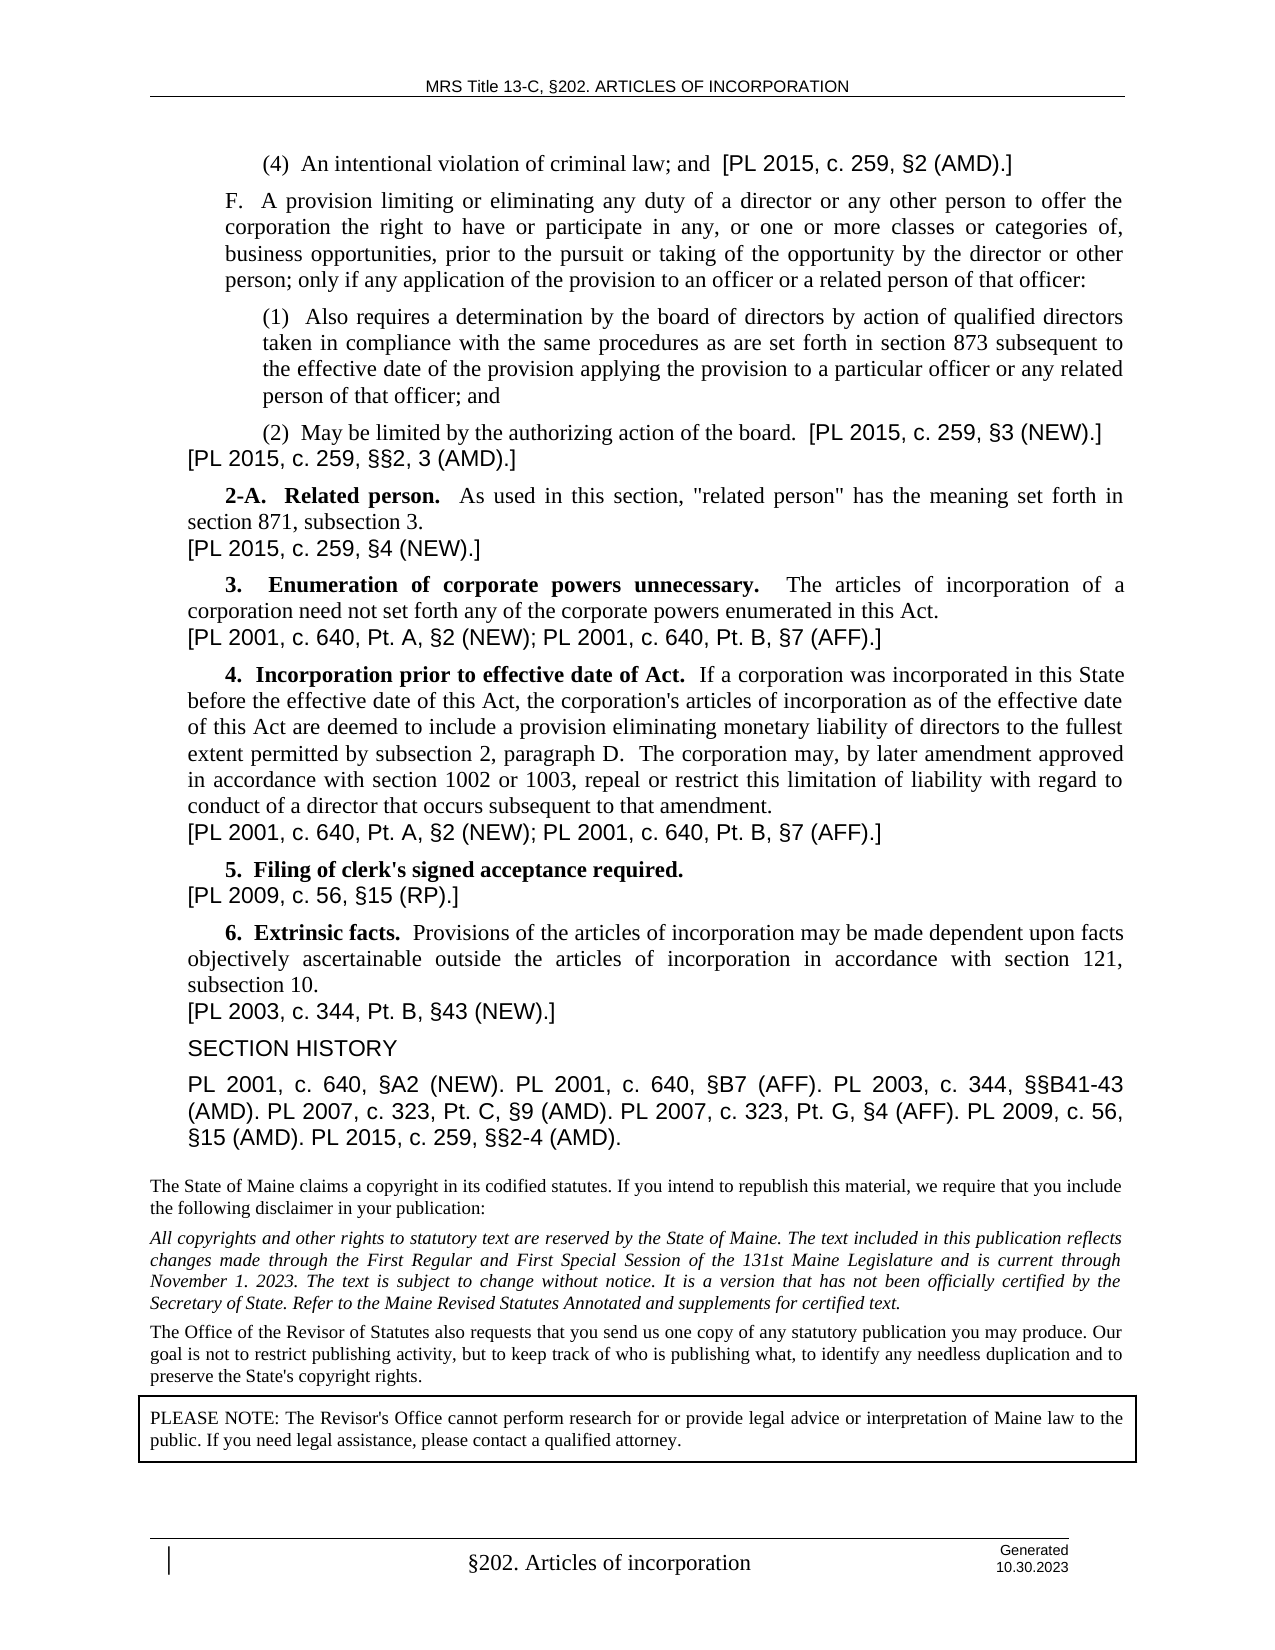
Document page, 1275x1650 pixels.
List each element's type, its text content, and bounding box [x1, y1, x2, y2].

text [PL 2003, c. 344, Pt. B, §43 (NEW).] [187, 998, 1125, 1024]
text The State of Maine claims a copyright in its codified statutes. If you intend to republish this material, we require that you include the following disclaimer in your publication: [150, 1175, 1125, 1218]
text F. A provision limiting or eliminating any duty of a director or any other person to offer the corporation the right to have or participate in any, or one or more classes or categories of, business opportunities, prior to the pursuit or taking of the opportunity by the director or other person; only if any application of the provision to an officer or a related person of that officer: [225, 187, 1125, 292]
text 3. Enumeration of corporate powers unnecessary. The articles of incorporation of a corporation need not set forth any of the corporate powers enumerated in this Act. [187, 571, 1125, 624]
text [PL 2015, c. 259, §4 (NEW).] [187, 534, 1125, 561]
text 6. Extrinsic facts. Provisions of the articles of incorporation may be made dependent upon facts objectively ascertainable outside the articles of incorporation in accordance with section 121, subsection 10. [187, 919, 1125, 998]
text 2-A. Related person. As used in this section, "related person" has the meaning set forth in section 871, subsection 3. [187, 482, 1125, 534]
text 5. Filing of clerk's signed acceptance required. [187, 856, 1125, 882]
text PL 2001, c. 640, §A2 (NEW). PL 2001, c. 640, §B7 (AFF). PL 2003, c. 344, §§B41-43 (AMD). PL 2007, c. 323, Pt. C, §9 (AMD). PL 2007, c. 323, Pt. G, §4 (AFF). PL 2009, c. 56, §15 (AMD). PL 2015, c. 259, §§2-4 (AMD). [187, 1071, 1125, 1150]
text [PL 2001, c. 640, Pt. A, §2 (NEW); PL 2001, c. 640, Pt. B, §7 (AFF).] [187, 819, 1125, 845]
text (1) Also requires a determination by the board of directors by action of qualified directors taken in compliance with the same procedures as are set forth in section 873 subsequent to the effective date of the provision applying the provision to a particular officer or any related person of that officer; and [262, 303, 1125, 408]
text (4) An intentional violation of criminal law; and [PL 2015, c. 259, §2 (AMD).] [262, 150, 1125, 176]
text The Office of the Revisor of Statutes also requests that you send us one copy of any statutory publication you may produce. Our goal is not to restrict publishing activity, but to keep track of who is publishing what, to identify any needless duplication and to preserve the State's copyright rights. [150, 1321, 1125, 1386]
text All copyrights and other rights to statutory text are reserved by the State of Maine. The text included in this publication reflects changes made through the First Regular and First Special Session of the 131st Maine Legislature and is current through November 1. 2023 . The text is subject to change without notice. It is a version that has not been officially certified by the Secretary of State. Refer to the Maine Revised Statutes Annotated and supplements for certified text. [150, 1227, 1125, 1313]
text [PL 2009, c. 56, §15 (RP).] [187, 882, 1125, 908]
text 4. Incorporation prior to effective date of Act. If a corporation was incorporated in this State before the effective date of this Act, the corporation's articles of incorporation as of the effective date of this Act are deemed to include a provision eliminating monetary liability of directors to the fullest extent permitted by subsection 2, paragraph D. The corporation may, by later amendment approved in accordance with section 1002 or 1003, repeal or restrict this limitation of liability with regard to conduct of a director that occurs subsequent to that amendment. [187, 661, 1125, 819]
text [PL 2015, c. 259, §§2, 3 (AMD).] [187, 445, 1125, 471]
text [PL 2001, c. 640, Pt. A, §2 (NEW); PL 2001, c. 640, Pt. B, §7 (AFF).] [187, 624, 1125, 650]
text PLEASE NOTE: The Revisor's Office cannot perform research for or provide legal advice or interpretation of Maine law to the public. If you need legal assistance, please contact a qualified attorney. [140, 1397, 1135, 1461]
text (2) May be limited by the authorizing action of the board. [PL 2015, c. 259, §3 (NEW).] [262, 418, 1125, 445]
text SECTION HISTORY [187, 1034, 1125, 1061]
